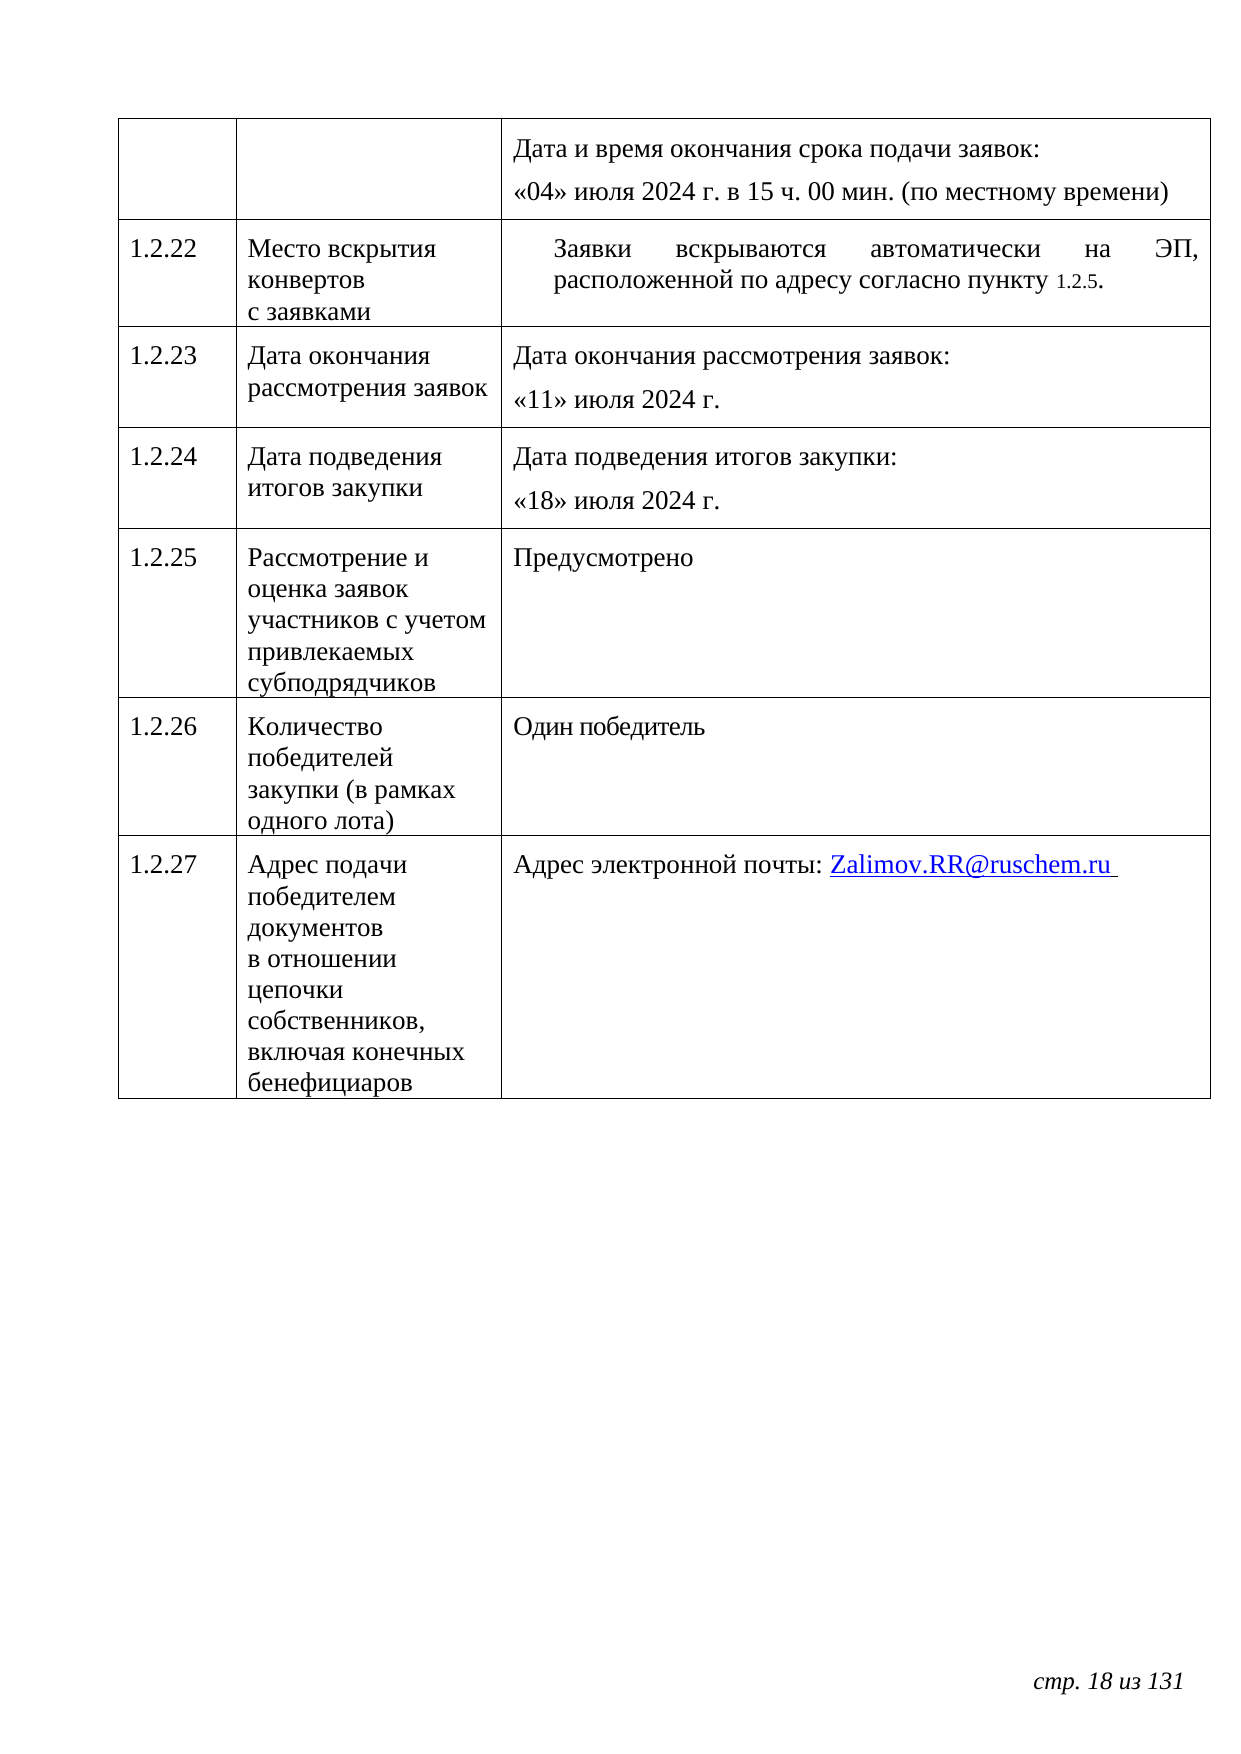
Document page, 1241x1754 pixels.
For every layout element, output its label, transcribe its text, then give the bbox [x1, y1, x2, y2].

table_cell Дата окончания рассмотрения заявок: «11» июля 2024 г. [502, 327, 1210, 427]
table_cell [119, 428, 236, 528]
table_cell [119, 698, 236, 835]
table_cell [119, 327, 236, 427]
table_cell [119, 529, 236, 697]
table_cell Адрес подачи победителем документов в отношении цепочки собственников, включая конечных бенефициаров [237, 836, 501, 1098]
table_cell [502, 119, 1210, 219]
table_cell Дата подведения итогов закупки [237, 428, 501, 528]
table_cell Дата подведения итогов закупки: «18» июля 2024 г. [502, 428, 1210, 528]
table_cell Один победитель [502, 698, 1210, 835]
table_cell Рассмотрение и оценка заявок участников с учетом привлекаемых субподрядчиков [237, 529, 501, 697]
table_cell Заявки вскрываются автоматически на ЭП, расположенной по адресу согласно пункту 1.2.5. [502, 220, 1210, 326]
table_cell [119, 119, 236, 219]
table_cell Место вскрытия конвертов с заявками [237, 220, 501, 326]
table_cell Количество победителей закупки (в рамках одного лота) [237, 698, 501, 835]
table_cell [237, 119, 501, 219]
table_cell Предусмотрено [502, 529, 1210, 697]
table_cell [119, 836, 236, 1098]
table_cell Дата окончания рассмотрения заявок [237, 327, 501, 427]
table_cell [119, 220, 236, 326]
table_cell Адрес электронной почты: Zalimov.RR@ruschem.ru [502, 836, 1210, 1098]
